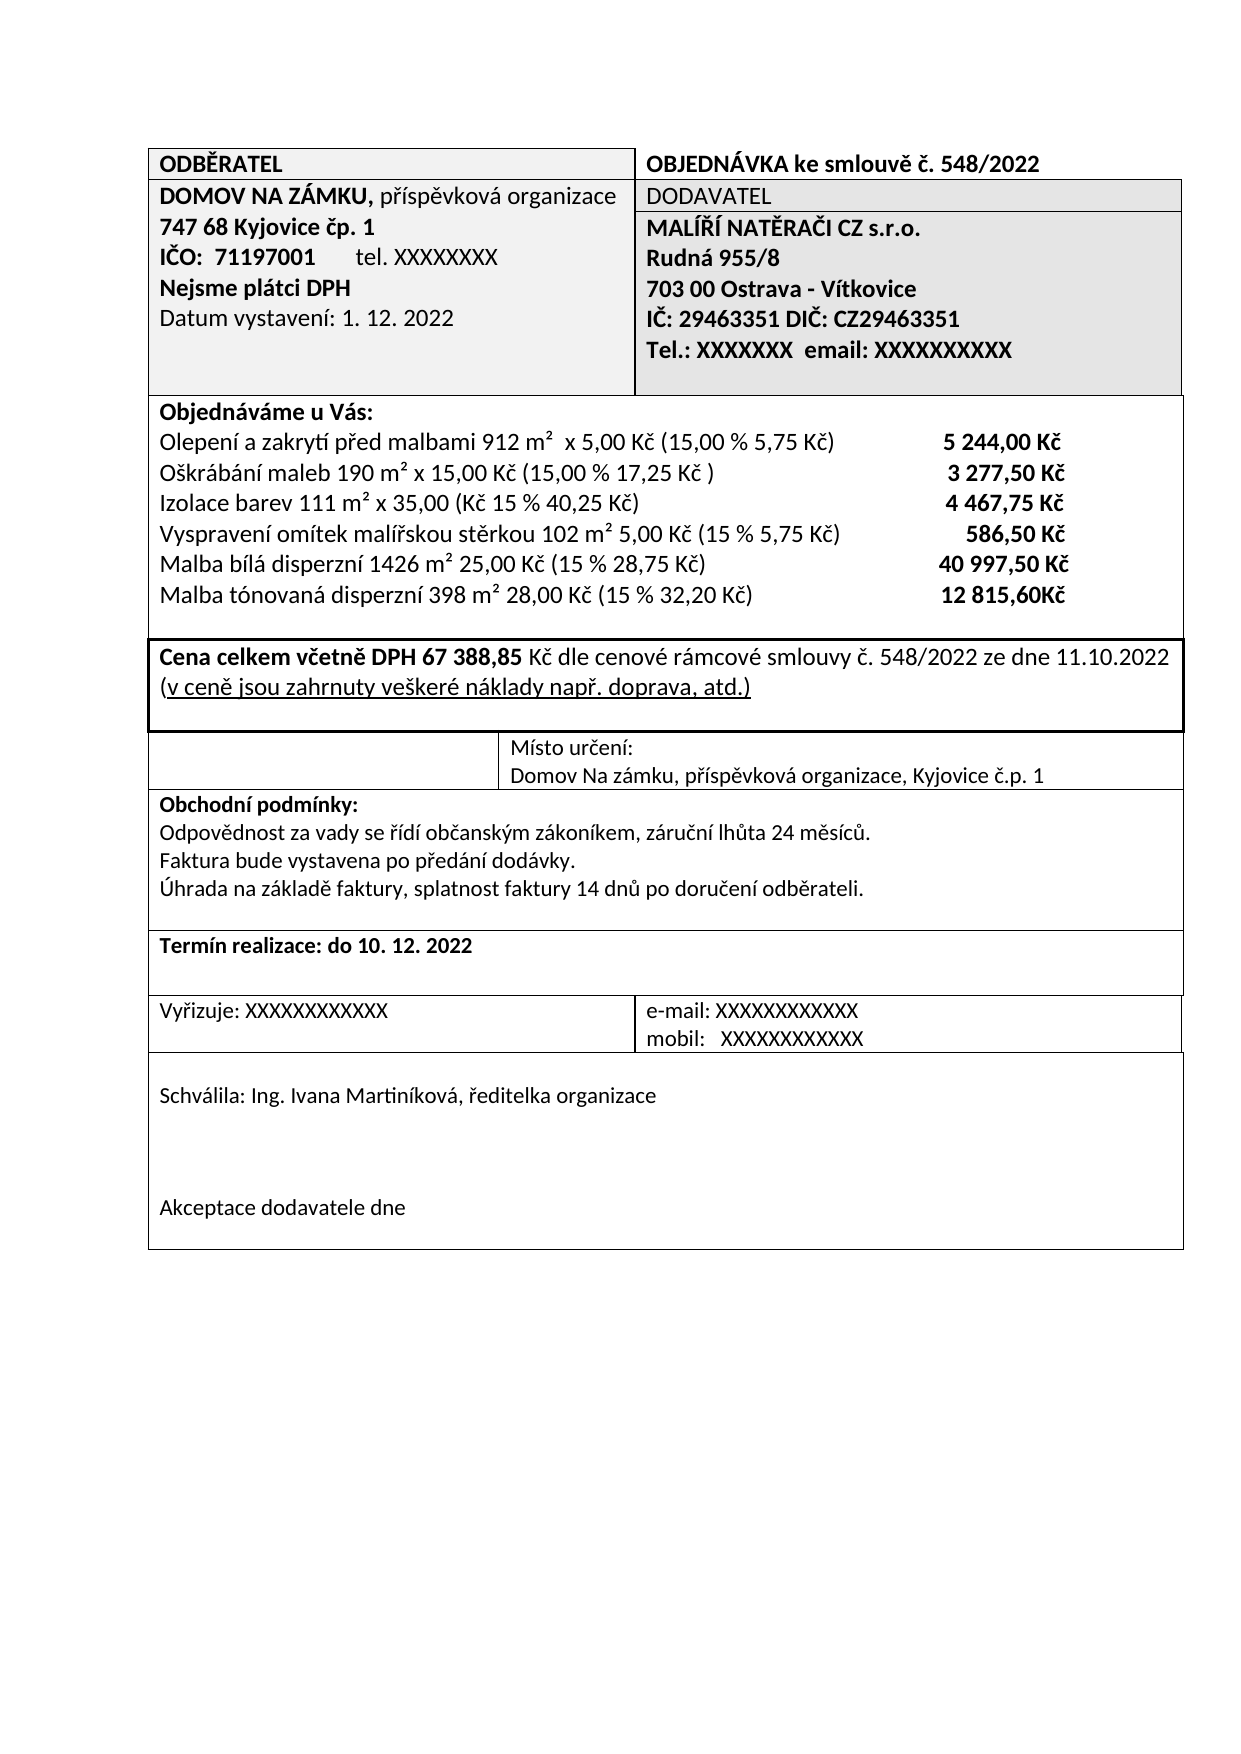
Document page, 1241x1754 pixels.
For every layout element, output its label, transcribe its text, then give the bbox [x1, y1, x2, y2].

table_cell Termín realizace: do 10. 12. 2022 [149, 931, 1183, 995]
table_cell MALÍŘÍ NATĚRAČI CZ s.r.o. Rudná 955/8 703 00 Ostrava - Vítkovice IČ: 29463351 DIČ: CZ29463351 Tel.: XXXXXXX email: XXXXXXXXXX [636, 212, 1181, 395]
table_cell [149, 733, 498, 789]
table_cell DOMOV NA ZÁMKU, příspěvková organizace 747 68 Kyjovice čp. 1 IČO: 71197001 tel. XXXXXXXX Nejsme plátci DPH Datum vystavení: 1. 12. 2022 [149, 180, 634, 395]
table_header ODBĚRATEL [149, 149, 634, 179]
table_header OBJEDNÁVKA ke smlouvě č. 548/2022 [636, 148, 1181, 179]
table_cell Obchodní podmínky: Odpovědnost za vady se řídí občanským zákoníkem, záruční lhůta 24 měsíců. Faktura bude vystavena po předání dodávky. Úhrada na základě faktury, splatnost faktury 14 dnů po doručení odběrateli. [149, 790, 1183, 930]
table_cell Objednáváme u Vás: Olepení a zakrytí před malbami 912 m² x 5,00 Kč (15,00 % 5,75 Kč) 5 244,00 Kč Oškrábání maleb 190 m² x 15,00 Kč (15,00 % 17,25 Kč ) 3 277,50 Kč Izolace barev 111 m² x 35,00 (Kč 15 % 40,25 Kč) 4 467,75 Kč Vyspravení omítek malířskou stěrkou 102 m² 5,00 Kč (15 % 5,75 Kč) 586,50 Kč Malba bílá disperzní 1426 m² 25,00 Kč (15 % 28,75 Kč) 40 997,50 Kč Malba tónovaná disperzní 398 m² 28,00 Kč (15 % 32,20 Kč) 12 815,60Kč [149, 396, 1183, 638]
table_cell Cena celkem včetně DPH 67 388,85 Kč dle cenové rámcové smlouvy č. 548/2022 ze dne 11.10.2022 (v ceně jsou zahrnuty veškeré náklady např. doprava, atd.) [150, 641, 1182, 730]
table_cell DODAVATEL [636, 180, 1181, 211]
table_cell Místo určení: Domov Na zámku, příspěvková organizace, Kyjovice č.p. 1 [499, 733, 1183, 789]
table_cell Vyřizuje: XXXXXXXXXXXX [149, 996, 634, 1052]
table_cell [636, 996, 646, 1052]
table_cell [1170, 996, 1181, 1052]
